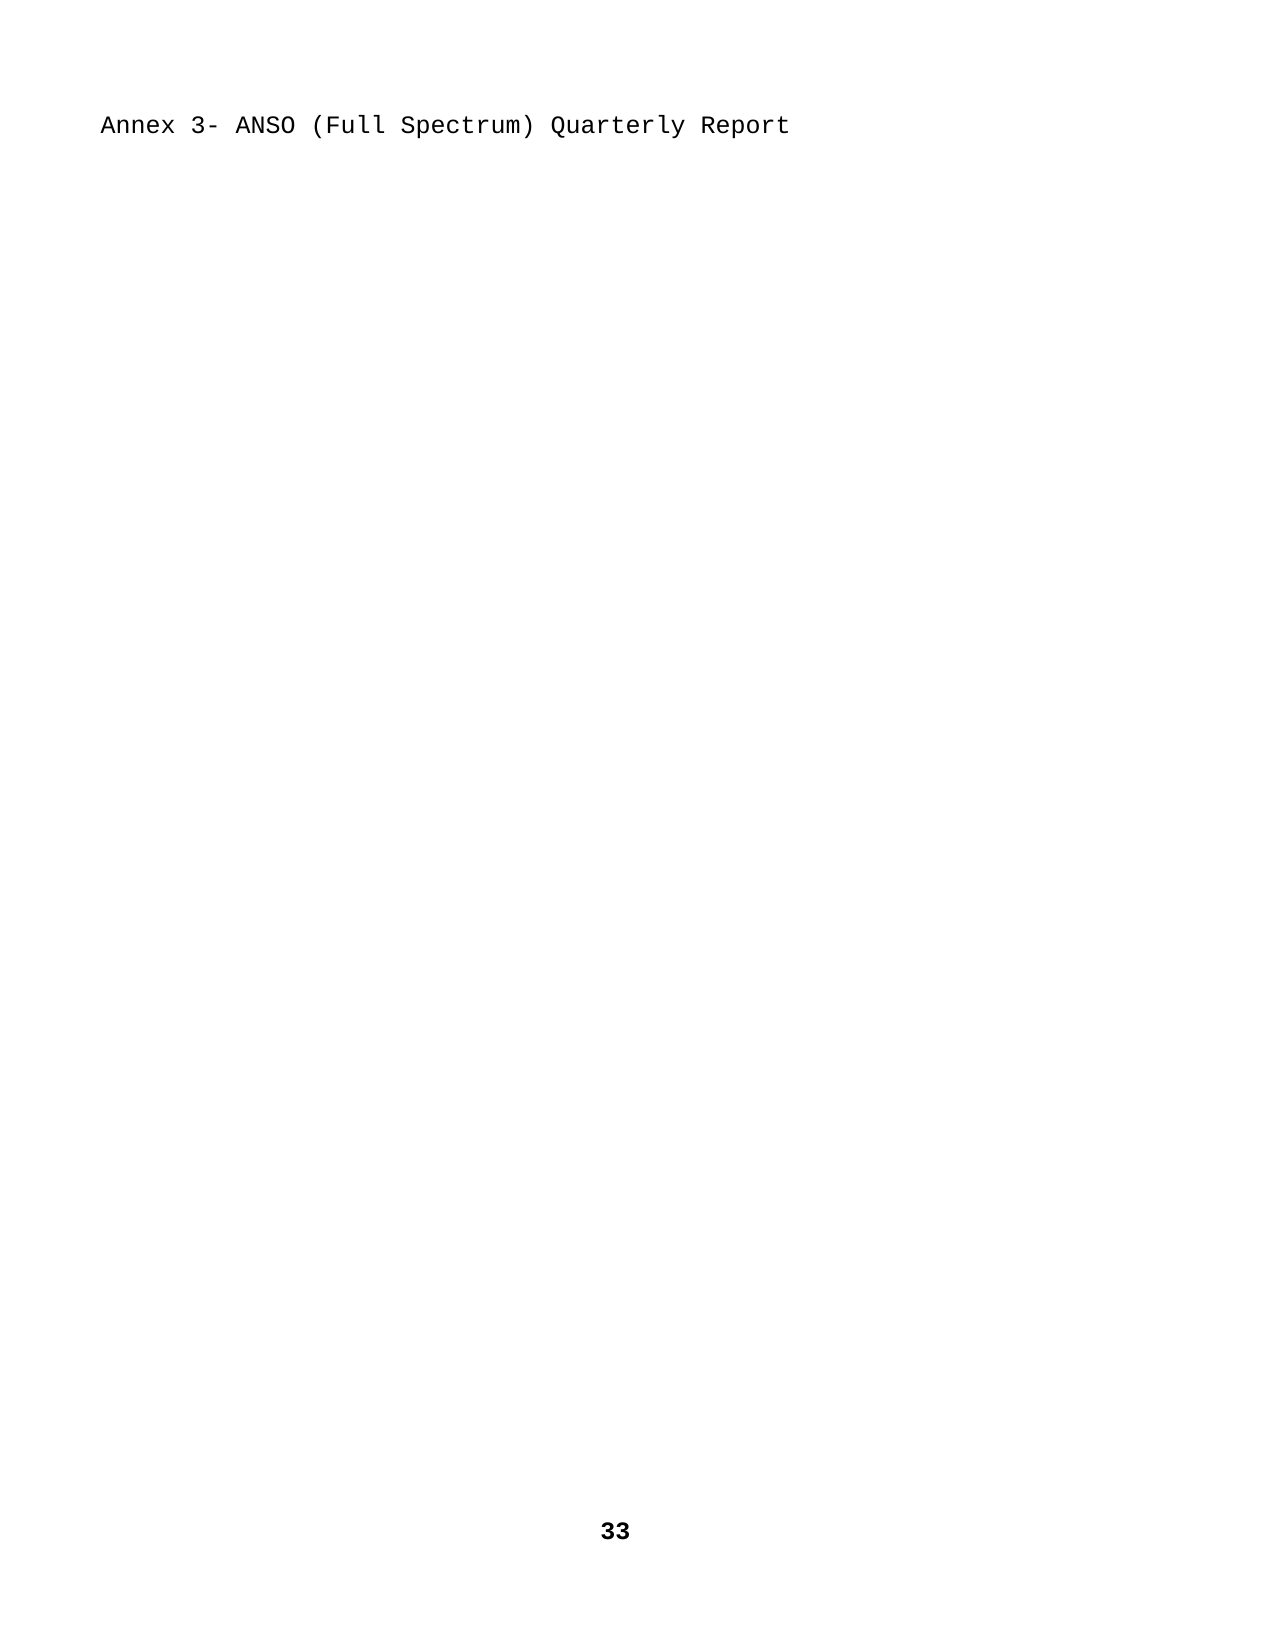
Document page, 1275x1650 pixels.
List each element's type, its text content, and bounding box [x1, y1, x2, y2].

text Annex 3- ANSO (Full Spectrum) Quarterly Report [100, 112, 1130, 141]
